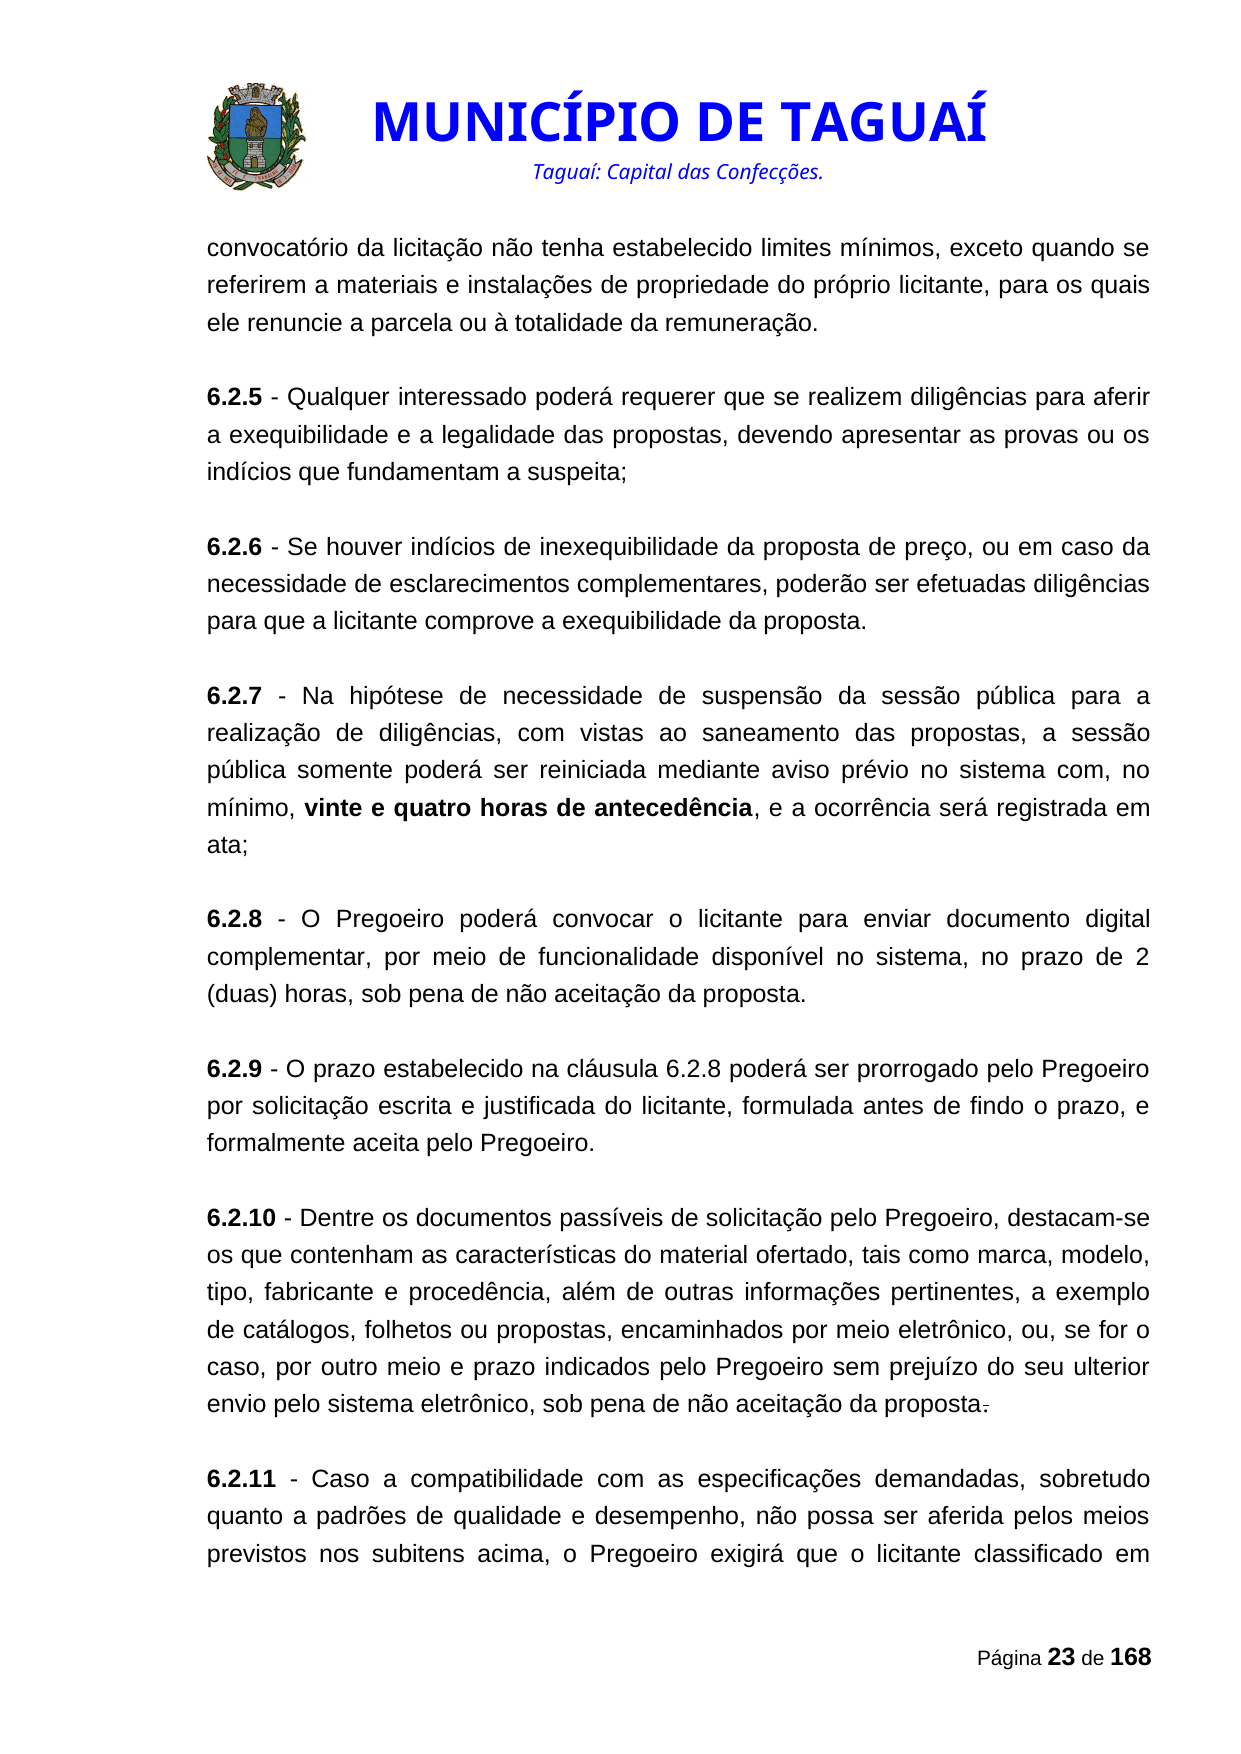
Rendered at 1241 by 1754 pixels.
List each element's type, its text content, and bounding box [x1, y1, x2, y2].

text 6.2.6 - Se houver indícios de inexequibilidade da proposta de preço, ou em caso da necessidade de esclarecimentos complementares, poderão ser efetuadas diligências para que a licitante comprove a exequibilidade da proposta. [207, 531, 1152, 635]
text 6.2.9 - O prazo estabelecido na cláusula 6.2.8 poderá ser prorrogado pelo Pregoeiro por solicitação escrita e justificada do licitante, formulada antes de findo o prazo, e formalmente aceita pelo Pregoeiro. [207, 1053, 1152, 1157]
text 6.2.8 - O Pregoeiro poderá convocar o licitante para enviar documento digital complementar, por meio de funcionalidade disponível no sistema, no prazo de 2 (duas) horas, sob pena de não aceitação da proposta. [207, 904, 1152, 1008]
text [207, 233, 1152, 336]
text 6.2.5 - Qualquer interessado poderá requerer que se realizem diligências para aferir a exequibilidade e a legalidade das propostas, devendo apresentar as provas ou os indícios que fundamentam a suspeita; [207, 382, 1152, 486]
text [207, 1464, 1152, 1567]
text 6.2.10 - Dentre os documentos passíveis de solicitação pelo Pregoeiro, destacam-se os que contenham as características do material ofertado, tais como marca, modelo, tipo, fabricante e procedência, além de outras informações pertinentes, a exemplo de catálogos, folhetos ou propostas, encaminhados por meio eletrônico, ou, se for o caso, por outro meio e prazo indicados pelo Pregoeiro sem prejuízo do seu ulterior envio pelo sistema eletrônico, sob pena de não aceitação da proposta. [207, 1203, 1152, 1418]
text 6.2.7 - Na hipótese de necessidade de suspensão da sessão pública para a realização de diligências, com vistas ao saneamento das propostas, a sessão pública somente poderá ser reiniciada mediante aviso prévio no sistema com, no mínimo, vinte e quatro horas de antecedência, e a ocorrência será registrada em ata; [207, 681, 1152, 858]
